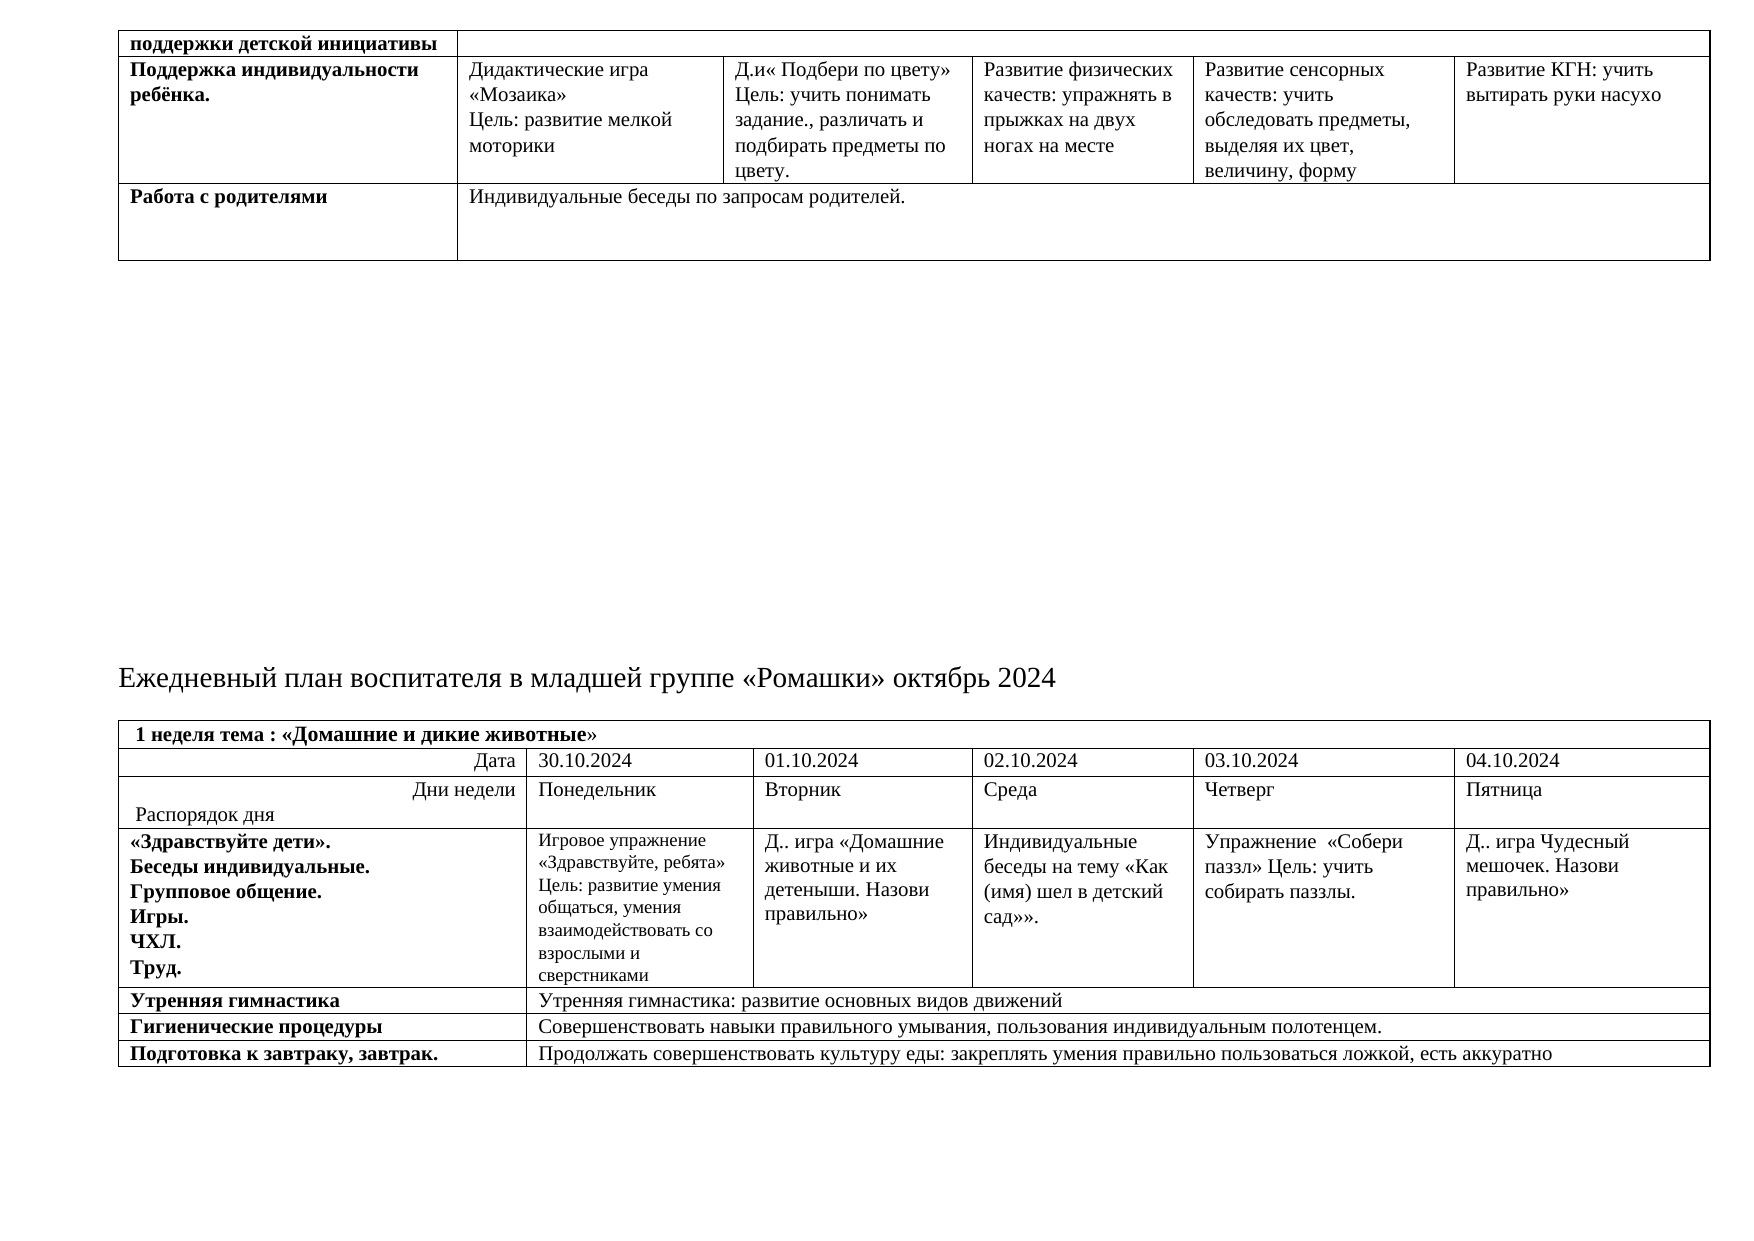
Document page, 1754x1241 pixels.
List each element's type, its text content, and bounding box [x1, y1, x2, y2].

table_cell 01.10.2024 [754, 749, 972, 776]
table_cell Подготовка к завтраку, завтрак. [119, 1041, 526, 1066]
table_cell Совершенствовать навыки правильного умывания, пользования индивидуальным полотенцем. [527, 1014, 1709, 1039]
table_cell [119, 31, 457, 56]
table_cell Работа с родителями [119, 184, 457, 259]
table_cell Д.и« Подбери по цвету» Цель: учить понимать задание., различать и подбирать предметы по цвету. [724, 57, 972, 183]
table_header 1 неделя тема : «Домашние и дикие животные» [119, 721, 1709, 747]
table_cell Развитие физических качеств: упражнять в прыжках на двух ногах на месте [973, 57, 1193, 183]
table_cell Продолжать совершенствовать культуру еды: закреплять умения правильно пользоваться ложкой, есть аккуратно [527, 1041, 1709, 1066]
table_cell Игровое упражнение «Здравствуйте, ребята» Цель: развитие умения общаться, умения взаимодействовать со взрослыми и сверстниками [527, 829, 753, 987]
table_cell Вторник [754, 777, 972, 828]
table_cell Среда [973, 777, 1193, 828]
table_cell Развитие сенсорных качеств: учить обследовать предметы, выделяя их цвет, величину, форму [1194, 57, 1454, 183]
table_cell «Здравствуйте дети». Беседы индивидуальные. Групповое общение. Игры. ЧХЛ. Труд. [119, 829, 526, 987]
table_cell Индивидуальные беседы по запросам родителей. [458, 184, 1709, 259]
table_cell 02.10.2024 [973, 749, 1193, 776]
table_cell 04.10.2024 [1455, 749, 1709, 776]
table_cell Упражнение «Собери паззл» Цель: учить собирать паззлы. [1194, 829, 1454, 987]
table_cell Д.. игра «Домашние животные и их детеныши. Назови правильно» [754, 829, 972, 987]
table_cell Д.. игра Чудесный мешочек. Назови правильно» [1455, 829, 1709, 987]
table_cell Дни недели Распорядок дня [119, 777, 526, 828]
table_cell Утренняя гимнастика [119, 988, 526, 1013]
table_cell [458, 31, 1709, 56]
table_cell Пятница [1455, 777, 1709, 828]
table_cell Четверг [1194, 777, 1454, 828]
table_cell Дата [119, 749, 526, 776]
table_cell Поддержка индивидуальности ребёнка. [119, 57, 457, 183]
table_cell 03.10.2024 [1194, 749, 1454, 776]
table_cell Дидактические игра «Мозаика» Цель: развитие мелкой моторики [458, 57, 723, 183]
table_cell 30.10.2024 [527, 749, 753, 776]
table_cell Индивидуальные беседы на тему «Как (имя) шел в детский сад»». [973, 829, 1193, 987]
table_cell Утренняя гимнастика: развитие основных видов движений [527, 988, 1709, 1013]
table_cell Понедельник [527, 777, 753, 828]
text Ежедневный план воспитателя в младшей группе «Ромашки» октябрь 2024 [118, 661, 1636, 694]
table_cell Гигиенические процедуры [119, 1014, 526, 1039]
table_cell Развитие КГН: учить вытирать руки насухо [1455, 57, 1709, 183]
